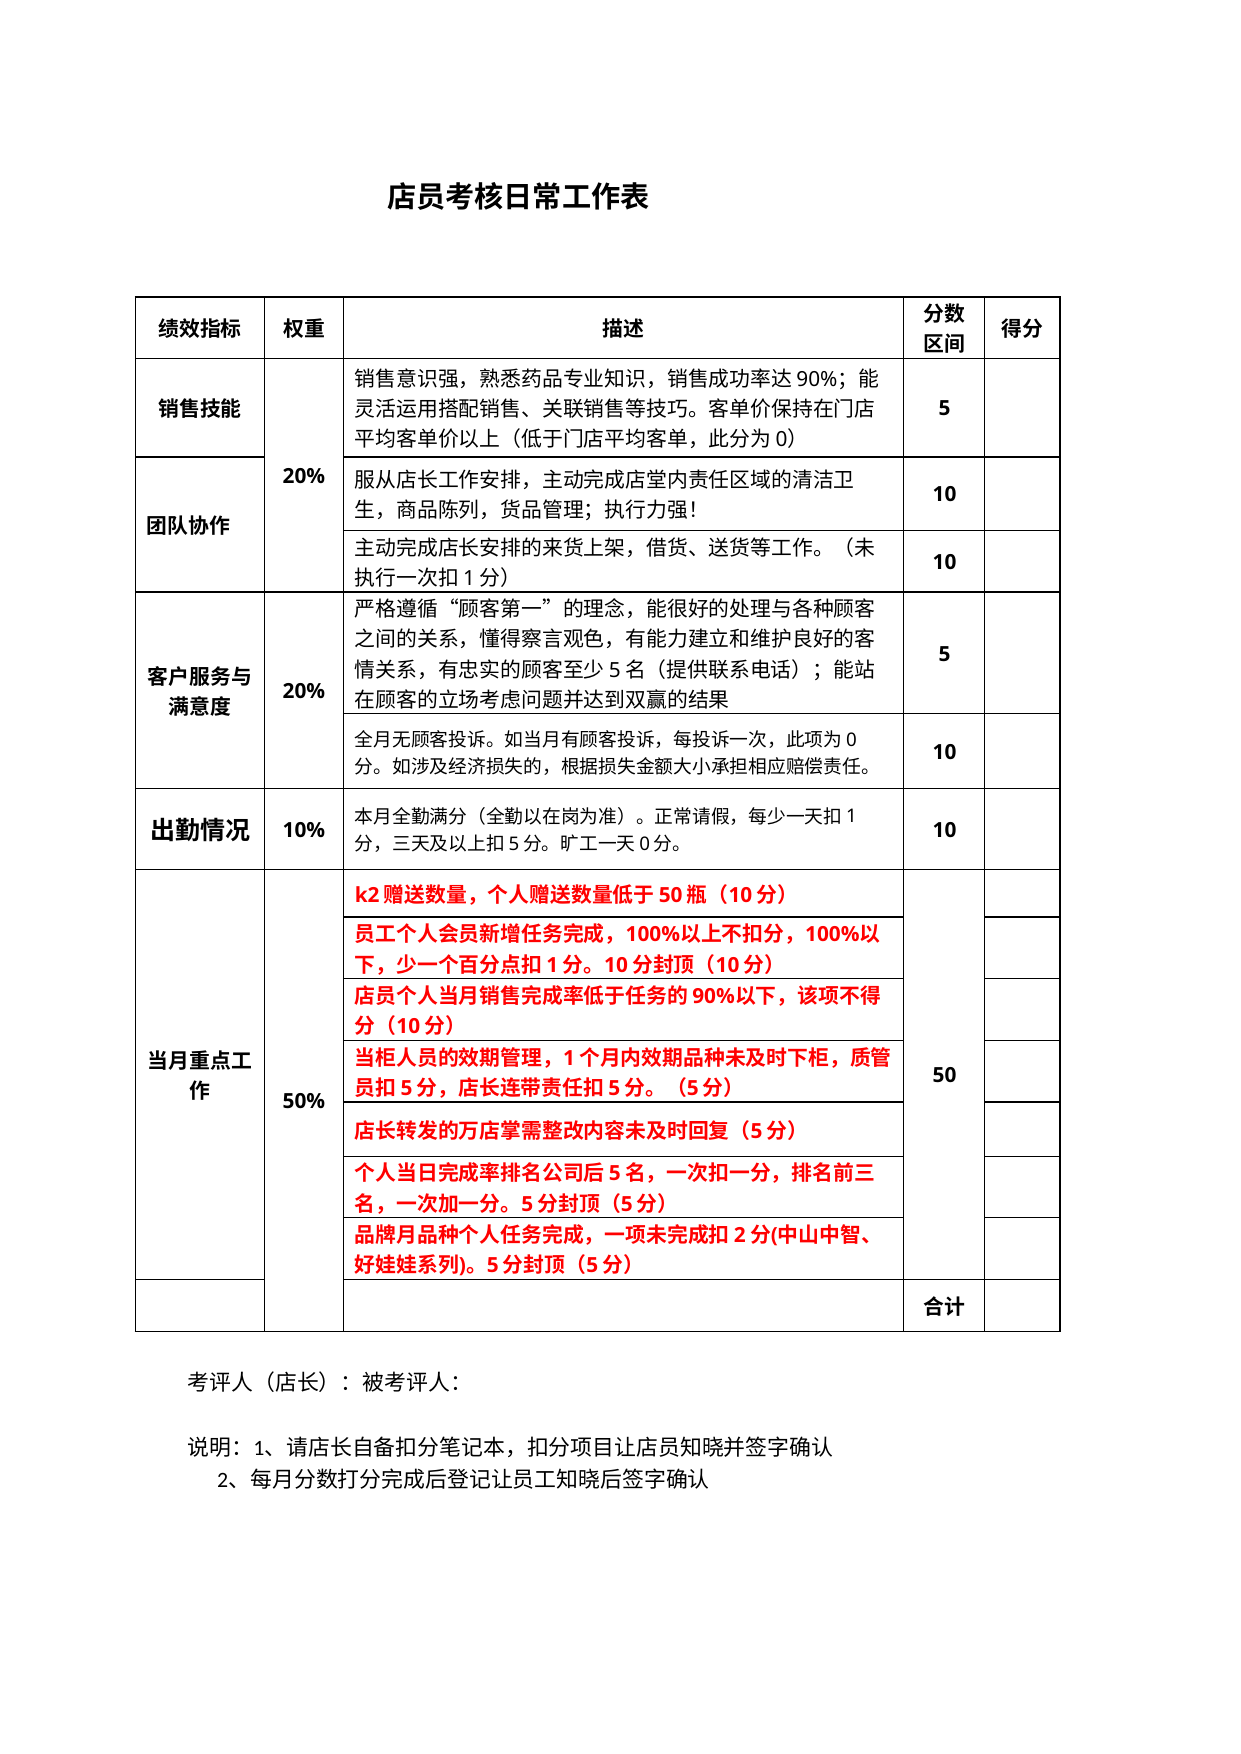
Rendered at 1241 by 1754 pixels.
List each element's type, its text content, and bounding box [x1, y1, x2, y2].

text 店员考核日常工作表 [187, 162, 1053, 227]
table_cell 团队协作 [136, 458, 264, 591]
table_cell 50% [265, 870, 343, 1331]
table_cell 客户服务与满意度 [136, 593, 264, 788]
table_cell [985, 593, 1059, 713]
table_cell 店员个人当月销售完成率低于任务的90%以下，该项不得分（10分） [344, 979, 903, 1040]
table_cell 5 [904, 359, 984, 456]
table_cell 当月重点工作 [136, 870, 264, 1279]
table_cell [985, 531, 1059, 591]
table_cell 品牌月品种个人任务完成，一项未完成扣2分(中山中智、好娃娃系列)。5分封顶（5分） [344, 1218, 903, 1279]
table_cell 20% [265, 359, 343, 591]
table_cell 10 [904, 789, 984, 868]
table_cell 本月全勤满分（全勤以在岗为准）。正常请假，每少一天扣1分，三天及以上扣5分。旷工一天0分。 [344, 789, 903, 868]
table_cell [985, 1157, 1059, 1217]
table_header 分数 区间 [904, 298, 984, 358]
table_header 绩效指标 [136, 298, 264, 358]
table_cell [985, 1218, 1059, 1279]
table_cell [136, 1280, 264, 1331]
table_cell 10 [904, 531, 984, 591]
table_header 权重 [265, 298, 343, 358]
text 2、每月分数打分完成后登记让员工知晓后签字确认 [187, 1462, 1053, 1494]
table_cell 销售技能 [136, 359, 264, 456]
table_cell [985, 789, 1059, 868]
table_cell [985, 1280, 1059, 1331]
table_header 描述 [344, 298, 903, 358]
table_cell 10 [904, 458, 984, 530]
text 考评人（店长）：被考评人： [187, 1332, 1053, 1397]
table_cell [985, 918, 1059, 978]
table_cell [985, 870, 1059, 916]
table_cell 销售意识强，熟悉药品专业知识，销售成功率达90%；能灵活运用搭配销售、关联销售等技巧。客单价保持在门店平均客单价以上（低于门店平均客单，此分为0） [344, 359, 903, 456]
table_cell [985, 714, 1059, 788]
table_cell 50 [904, 870, 984, 1279]
table_cell 员工个人会员新增任务完成，100%以上不扣分，100%以下，少一个百分点扣1分。10分封顶（10分） [344, 918, 903, 978]
table_cell 个人当日完成率排名公司后5名，一次扣一分，排名前三名，一次加一分。5分封顶（5分） [344, 1157, 903, 1217]
table_cell 严格遵循“顾客第一”的理念，能很好的处理与各种顾客之间的关系，懂得察言观色，有能力建立和维护良好的客情关系，有忠实的顾客至少5名（提供联系电话）；能站在顾客的立场考虑问题并达到双赢的结果 [344, 593, 903, 713]
table_cell k2赠送数量，个人赠送数量低于50瓶（10分） [344, 870, 903, 916]
table_cell [985, 458, 1059, 530]
table_cell [985, 1103, 1059, 1156]
text 说明：1、请店长自备扣分笔记本，扣分项目让店员知晓并签字确认 [187, 1429, 1053, 1462]
table_header 得分 [985, 298, 1059, 358]
table_cell [985, 979, 1059, 1040]
table_cell [985, 1041, 1059, 1101]
table_cell 20% [265, 593, 343, 788]
table_cell 10 [904, 714, 984, 788]
table_cell 5 [904, 593, 984, 713]
table_cell [344, 1280, 903, 1331]
table_cell 店长转发的万店掌需整改内容未及时回复（5分） [344, 1103, 903, 1156]
table_cell 出勤情况 [136, 789, 264, 868]
table_cell 主动完成店长安排的来货上架，借货、送货等工作。（未执行一次扣1分） [344, 531, 903, 591]
table_cell 当柜人员的效期管理，1个月内效期品种未及时下柜，质管员扣5分，店长连带责任扣5分。（5分） [344, 1041, 903, 1101]
table_cell 10% [265, 789, 343, 868]
table_cell 合计 [904, 1280, 984, 1331]
table_cell 服从店长工作安排，主动完成店堂内责任区域的清洁卫生，商品陈列，货品管理；执行力强！ [344, 458, 903, 530]
table_cell 全月无顾客投诉。如当月有顾客投诉，每投诉一次，此项为0分。如涉及经济损失的，根据损失金额大小承担相应赔偿责任。 [344, 714, 903, 788]
table_cell [985, 359, 1059, 456]
